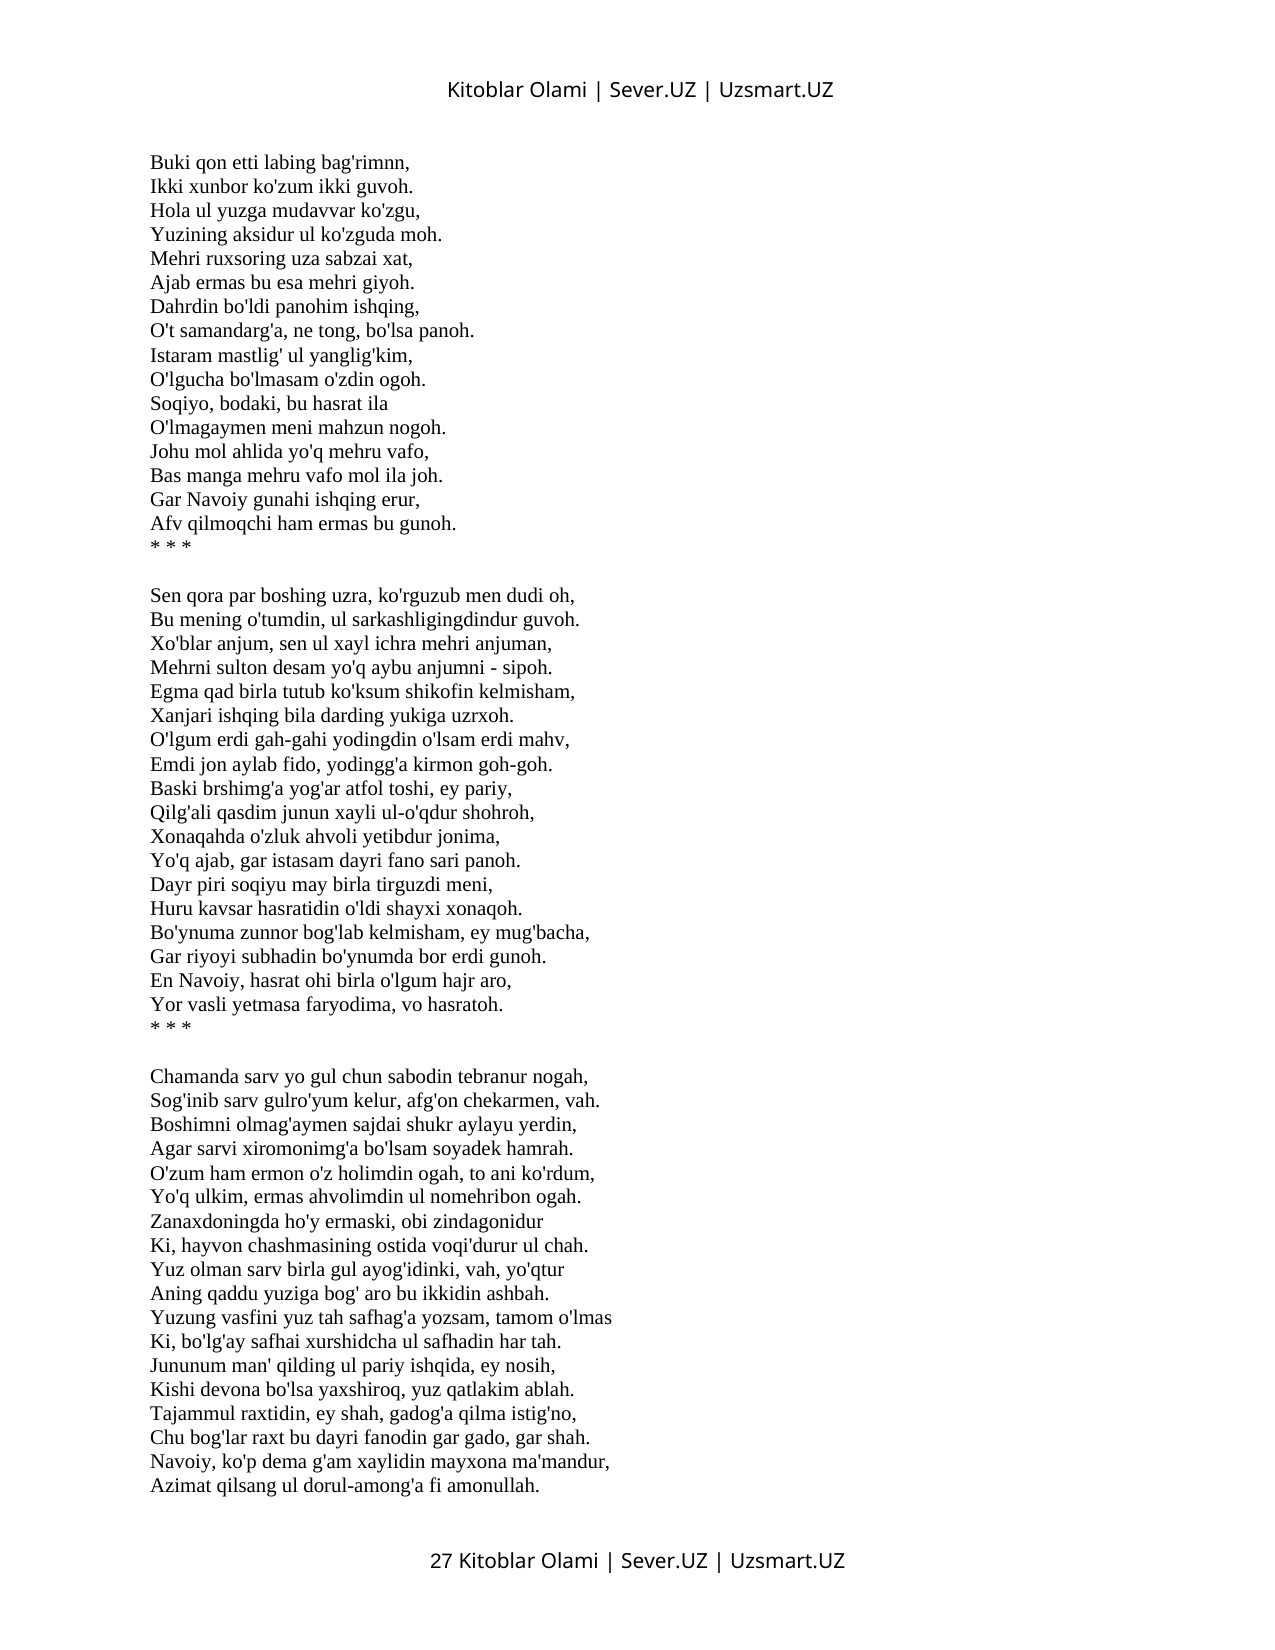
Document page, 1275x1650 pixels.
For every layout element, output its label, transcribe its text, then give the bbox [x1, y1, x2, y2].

text Qilg'ali qasdim junun xayli ul-o'qdur shohroh, [150, 799, 1125, 824]
text Sen qora par boshing uzra, ko'rguzub men dudi oh, [150, 583, 1125, 607]
text Tajammul raxtidin, ey shah, gadog'a qilma istig'no, [150, 1401, 1125, 1425]
text * * * [150, 535, 1125, 559]
text Kishi devona bo'lsa yaxshiroq, yuz qatlakim ablah. [150, 1377, 1125, 1401]
text Yuzung vasfini yuz tah safhag'a yozsam, tamom o'lmas [150, 1305, 1125, 1329]
text Chamanda sarv yo gul chun sabodin tebranur nogah, [150, 1064, 1125, 1088]
text Dahrdin bo'ldi panohim ishqing, [150, 294, 1125, 318]
text Yo'q ajab, gar istasam dayri fano sari panoh. [150, 848, 1125, 872]
text Ikki xunbor ko'zum ikki guvoh. [150, 174, 1125, 198]
text Soqiyo, bodaki, bu hasrat ila [150, 391, 1125, 415]
text Egma qad birla tutub ko'ksum shikofin kelmisham, [150, 679, 1125, 703]
text Johu mol ahlida yo'q mehru vafo, [150, 439, 1125, 463]
text Yuzining aksidur ul ko'zguda moh. [150, 222, 1125, 246]
text Yor vasli yetmasa faryodima, vo hasratoh. [150, 992, 1125, 1016]
text Aning qaddu yuziga bog' aro bu ikkidin ashbah. [150, 1281, 1125, 1305]
text Xo'blar anjum, sen ul xayl ichra mehri anjuman, [150, 631, 1125, 655]
text Zanaxdoningda ho'y ermaski, obi zindagonidur [150, 1208, 1125, 1233]
text * * * [150, 1016, 1125, 1040]
text O'lmagaymen meni mahzun nogoh. [150, 415, 1125, 439]
text O'lgum erdi gah-gahi yodingdin o'lsam erdi mahv, [150, 727, 1125, 751]
text Navoiy, ko'p dema g'am xaylidin mayxona ma'mandur, [150, 1449, 1125, 1473]
text Bas manga mehru vafo mol ila joh. [150, 463, 1125, 487]
text Afv qilmoqchi ham ermas bu gunoh. [150, 511, 1125, 535]
text O'zum ham ermon o'z holimdin ogah, to ani ko'rdum, [150, 1160, 1125, 1184]
text Jununum man' qilding ul pariy ishqida, ey nosih, [150, 1353, 1125, 1377]
text Huru kavsar hasratidin o'ldi shayxi xonaqoh. [150, 896, 1125, 920]
text Gar riyoyi subhadin bo'ynumda bor erdi gunoh. [150, 944, 1125, 968]
text Bo'ynuma zunnor bog'lab kelmisham, ey mug'bacha, [150, 920, 1125, 944]
text Hola ul yuzga mudavvar ko'zgu, [150, 198, 1125, 222]
text Boshimni olmag'aymen sajdai shukr aylayu yerdin, [150, 1112, 1125, 1136]
text O't samandarg'a, ne tong, bo'lsa panoh. [150, 318, 1125, 342]
text Mehrni sulton desam yo'q aybu anjumni - sipoh. [150, 655, 1125, 679]
text En Navoiy, hasrat ohi birla o'lgum hajr aro, [150, 968, 1125, 992]
text Yuz olman sarv birla gul ayog'idinki, vah, yo'qtur [150, 1257, 1125, 1281]
text Xanjari ishqing bila darding yukiga uzrxoh. [150, 703, 1125, 727]
text Mehri ruxsoring uza sabzai xat, [150, 246, 1125, 270]
text Xonaqahda o'zluk ahvoli yetibdur jonima, [150, 824, 1125, 848]
text Gar Navoiy gunahi ishqing erur, [150, 487, 1125, 511]
text Baski brshimg'a yog'ar atfol toshi, ey pariy, [150, 776, 1125, 799]
text Yo'q ulkim, ermas ahvolimdin ul nomehribon ogah. [150, 1184, 1125, 1208]
text Ki, hayvon chashmasining ostida voqi'durur ul chah. [150, 1233, 1125, 1257]
text Agar sarvi xiromonimg'a bo'lsam soyadek hamrah. [150, 1136, 1125, 1160]
text Ki, bo'lg'ay safhai xurshidcha ul safhadin har tah. [150, 1329, 1125, 1353]
text Ajab ermas bu esa mehri giyoh. [150, 270, 1125, 294]
text Dayr piri soqiyu may birla tirguzdi meni, [150, 872, 1125, 896]
text Chu bog'lar raxt bu dayri fanodin gar gado, gar shah. [150, 1425, 1125, 1449]
text O'lgucha bo'lmasam o'zdin ogoh. [150, 367, 1125, 391]
text Sog'inib sarv gulro'yum kelur, afg'on chekarmen, vah. [150, 1088, 1125, 1112]
text Istaram mastlig' ul yanglig'kim, [150, 342, 1125, 367]
text Azimat qilsang ul dorul-among'a fi amonullah. [150, 1473, 1125, 1497]
text Emdi jon aylab fido, yodingg'a kirmon goh-goh. [150, 751, 1125, 776]
text Bu mening o'tumdin, ul sarkashligingdindur guvoh. [150, 607, 1125, 631]
text Buki qon etti labing bag'rimnn, [150, 150, 1125, 174]
